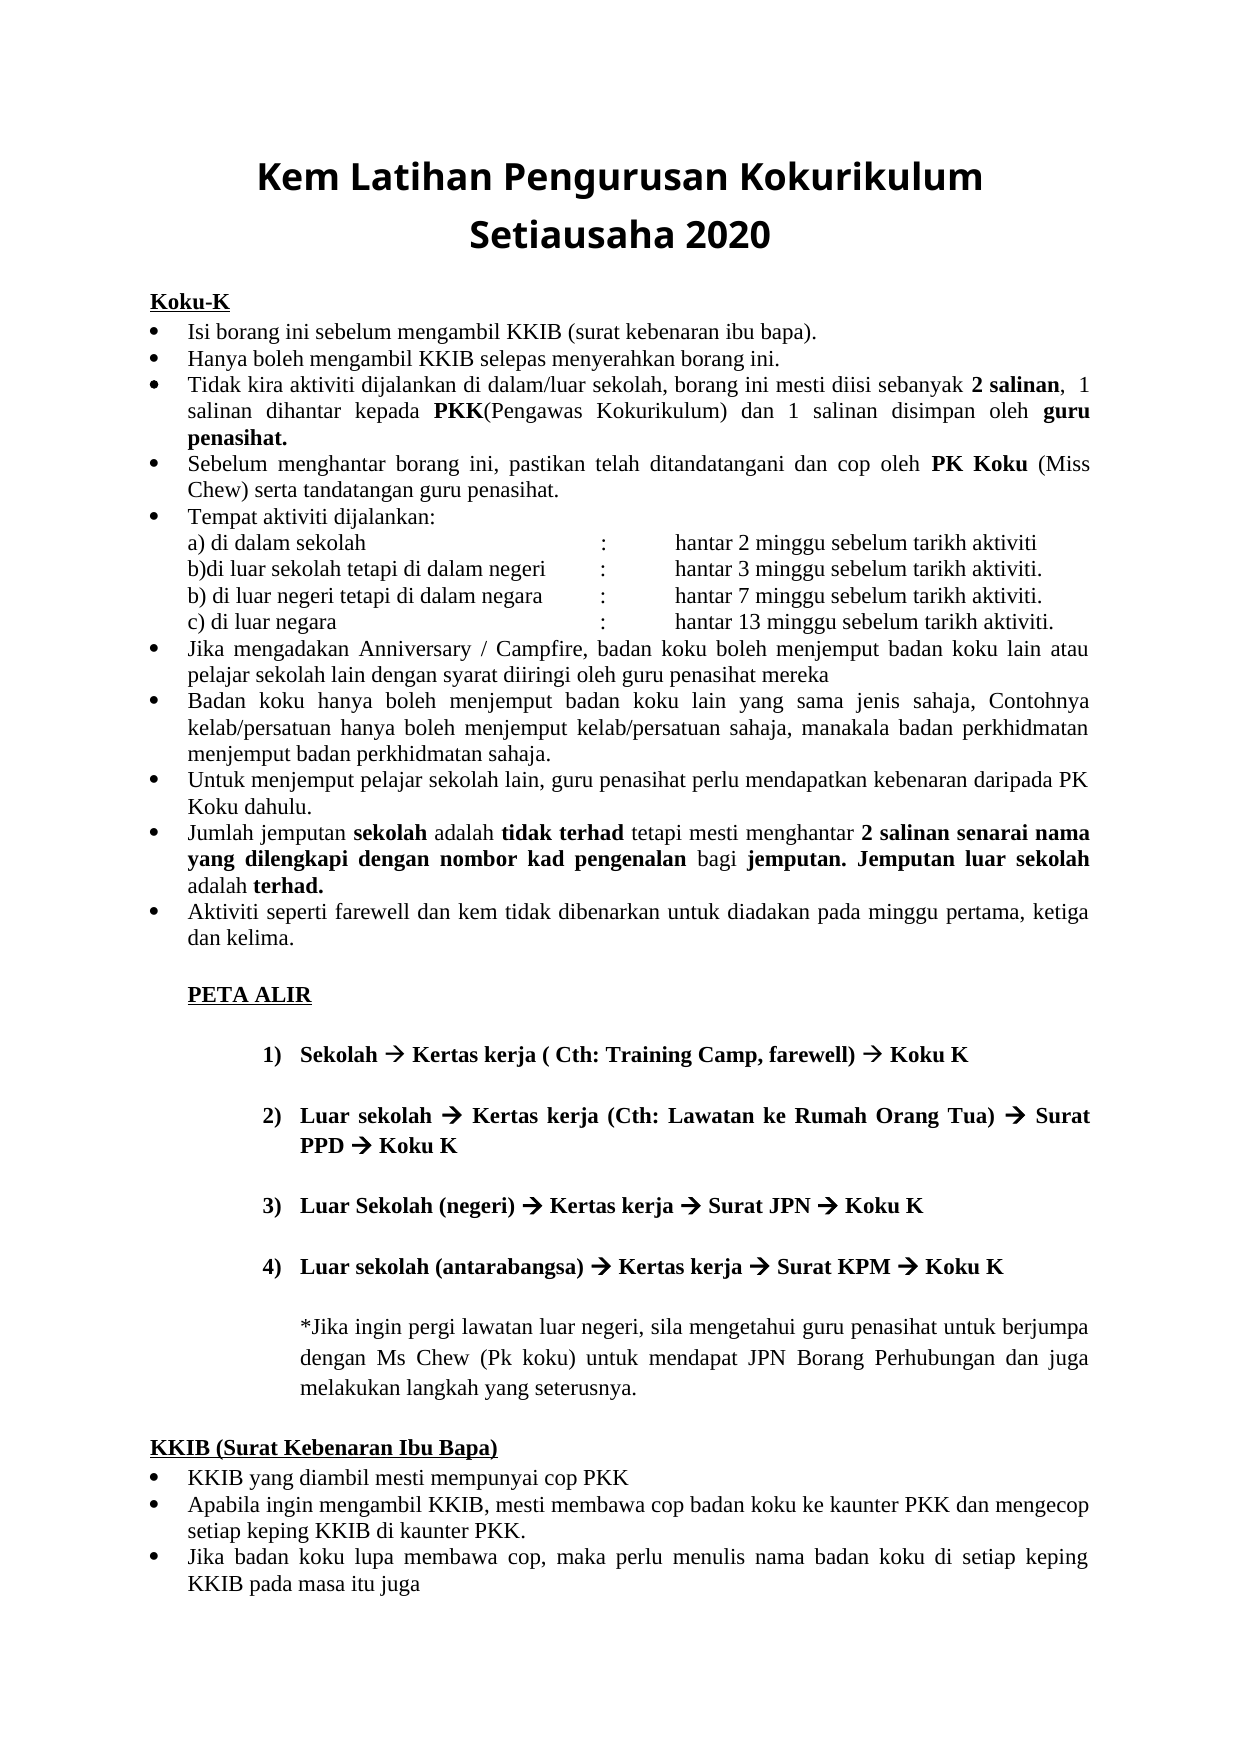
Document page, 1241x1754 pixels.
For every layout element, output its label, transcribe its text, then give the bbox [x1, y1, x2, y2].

text a) di dalam sekolah : hantar 2 minggu sebelum tarikh aktiviti [187, 529, 1090, 556]
text Kem Latihan Pengurusan Kokurikulum Setiausaha 2020 [150, 150, 1090, 260]
list Tidak kira aktiviti dijalankan di dalam/luar sekolah, borang ini mesti diisi sebanyak 2 salinan, 1 salinan dihantar kepada PKK(Pengawas Kokurikulum) dan 1 salinan disimpan oleh guru penasihat. [150, 371, 1090, 450]
list Luar sekolah Kertas kerja (Cth: Lawatan ke Rumah Orang Tua) Surat PPD Koku K [262, 1102, 1090, 1158]
text KKIB (Surat Kebenaran Ibu Bapa) [150, 1434, 1090, 1461]
text c) di luar negara : hantar 13 minggu sebelum tarikh aktiviti. [187, 608, 1090, 634]
list Badan koku hanya boleh menjemput badan koku lain yang sama jenis sahaja, Contohnya kelab/persatuan hanya boleh menjemput kelab/persatuan sahaja, manakala badan perkhidmatan menjemput badan perkhidmatan sahaja. [150, 687, 1090, 766]
list Hanya boleh mengambil KKIB selepas menyerahkan borang ini. [150, 345, 1090, 371]
list Tempat aktiviti dijalankan: [150, 503, 1090, 529]
list Luar Sekolah (negeri) Kertas kerja Surat JPN Koku K [262, 1192, 1090, 1219]
text b) di luar negeri tetapi di dalam negara : hantar 7 minggu sebelum tarikh aktiviti. [187, 582, 1090, 608]
list Untuk menjemput pelajar sekolah lain, guru penasihat perlu mendapatkan kebenaran daripada PK Koku dahulu. [150, 766, 1090, 819]
list Jika mengadakan Anniversary / Campfire, badan koku boleh menjemput badan koku lain atau pelajar sekolah lain dengan syarat diiringi oleh guru penasihat mereka [150, 634, 1090, 687]
list Luar sekolah (antarabangsa) Kertas kerja Surat KPM Koku K [262, 1253, 1090, 1279]
list Isi borang ini sebelum mengambil KKIB (surat kebenaran ibu bapa). [150, 318, 1090, 345]
list KKIB yang diambil mesti mempunyai cop PKK [150, 1464, 1090, 1491]
list Aktiviti seperti farewell dan kem tidak dibenarkan untuk diadakan pada minggu pertama, ketiga dan kelima. [150, 898, 1090, 951]
list Jika badan koku lupa membawa cop, maka perlu menulis nama badan koku di setiap keping KKIB pada masa itu juga [150, 1543, 1090, 1596]
list Apabila ingin mengambil KKIB, mesti membawa cop badan koku ke kaunter PKK dan mengecop setiap keping KKIB di kaunter PKK. [150, 1491, 1090, 1543]
text b)di luar sekolah tetapi di dalam negeri : hantar 3 minggu sebelum tarikh aktiviti. [187, 556, 1090, 582]
text Koku-K [150, 288, 1090, 314]
list Jumlah jemputan sekolah adalah tidak terhad tetapi mesti menghantar 2 salinan senarai nama yang dilengkapi dengan nombor kad pengenalan bagi jemputan. Jemputan luar sekolah adalah terhad. [150, 819, 1090, 898]
list *Jika ingin pergi lawatan luar negeri, sila mengetahui guru penasihat untuk berjumpa dengan Ms Chew (Pk koku) untuk mendapat JPN Borang Perhubungan dan juga melakukan langkah yang seterusnya. [300, 1313, 1090, 1400]
list Sebelum menghantar borang ini, pastikan telah ditandatangani dan cop oleh PK Koku (Miss Chew) serta tandatangan guru penasihat. [150, 450, 1090, 503]
list Sekolah Kertas kerja ( Cth: Training Camp, farewell) Koku K [262, 1041, 1090, 1068]
list PETA ALIR [187, 981, 1090, 1007]
